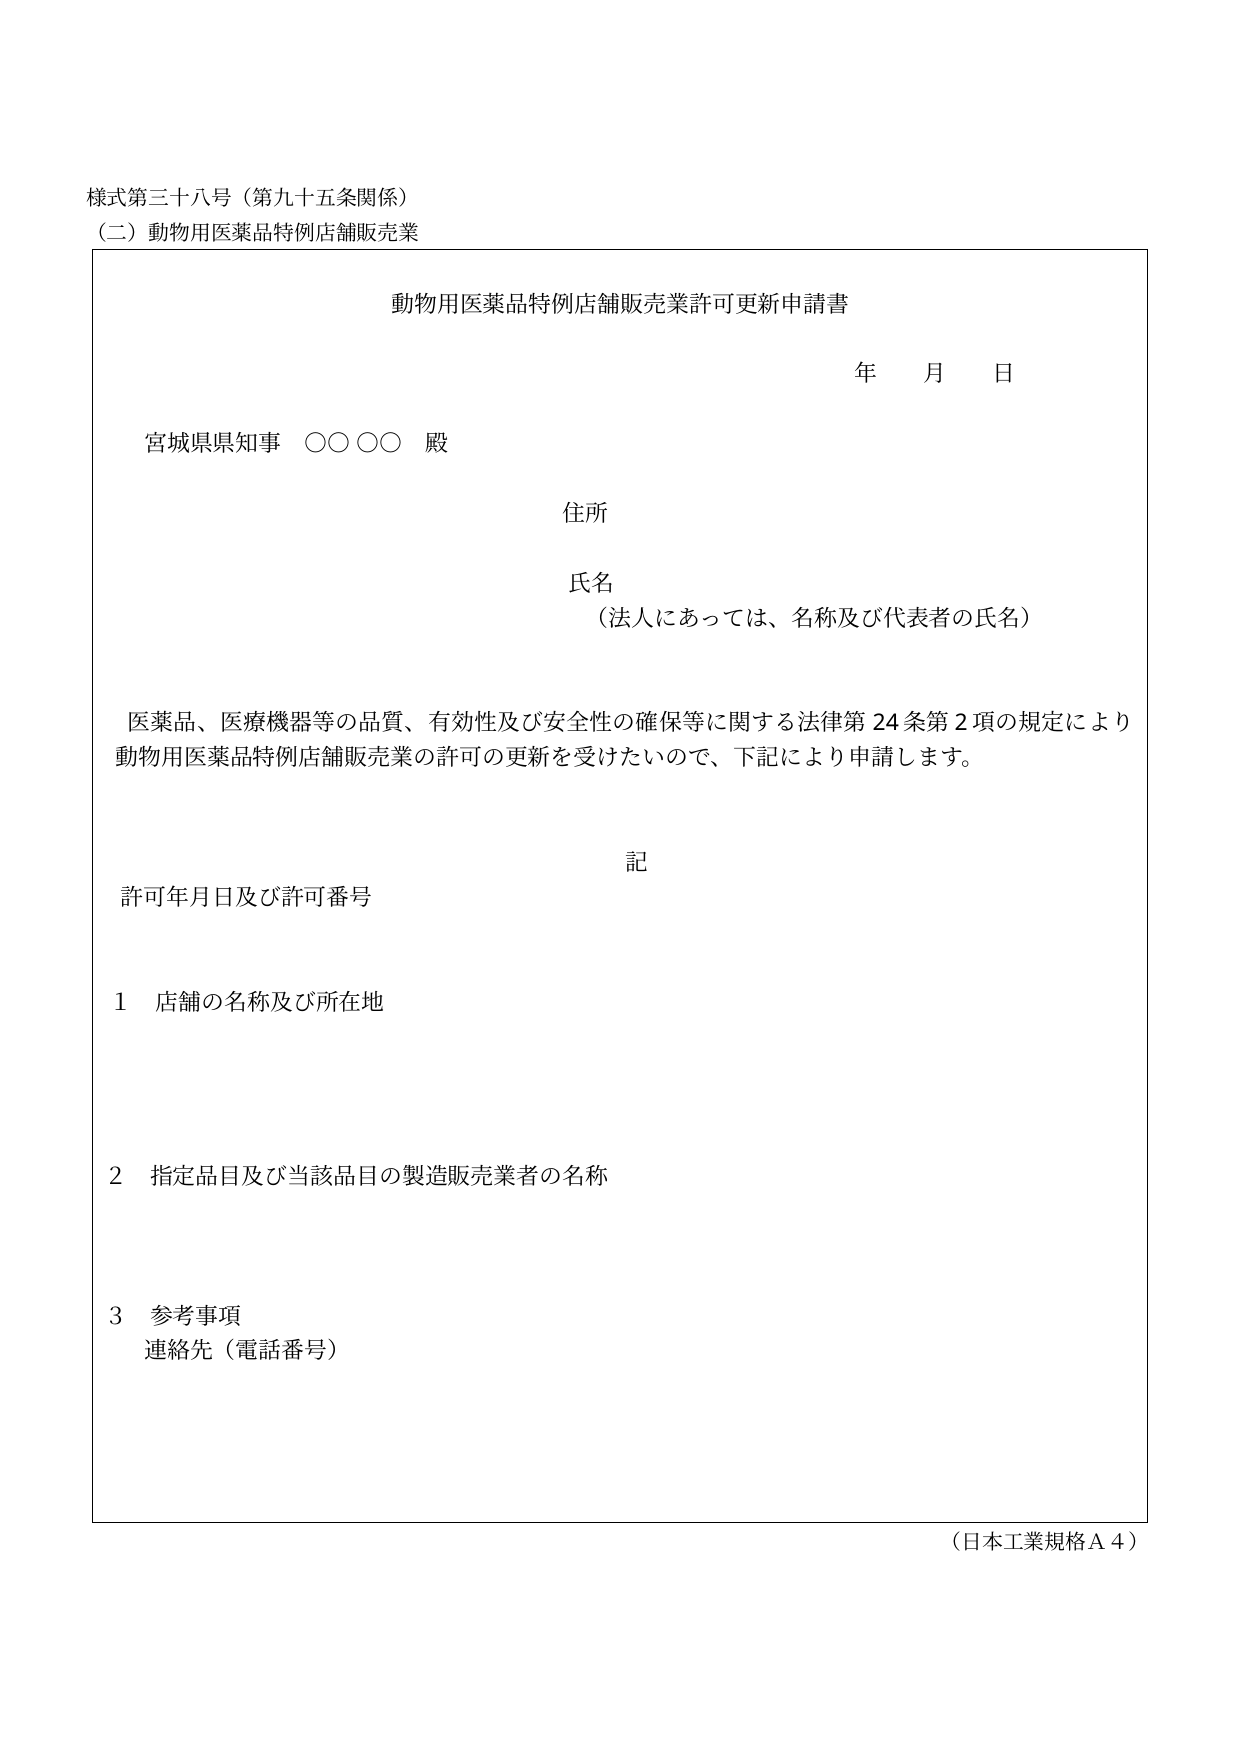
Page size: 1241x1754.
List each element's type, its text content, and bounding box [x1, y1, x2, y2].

text 様式第三十八号（第九十五条関係） [86, 179, 1081, 214]
table_header 動物用医薬品特例店舗販売業許可更新申請書 年 月 日 宮城県県知事 ○○ ○○ 殿 住所 氏名 （法人にあっては、名称及び代表者の氏名） 医薬品、医療機器等の品質、有効性及び安全性の確保等に関する法律第24条第2項の規定により動物用医薬品特例店舗販売業の許可の更新を受けたいので、下記により申請します。 記 許可年月日及び許可番号 １ 店舗の名称及び所在地 ２ 指定品目及び当該品目の製造販売業者の名称 ３ 参考事項 連絡先（電話番号） [93, 250, 1147, 1522]
text （二）動物用医薬品特例店舗販売業 [86, 214, 1081, 249]
text （日本工業規格Ａ４） [159, 1523, 1149, 1558]
